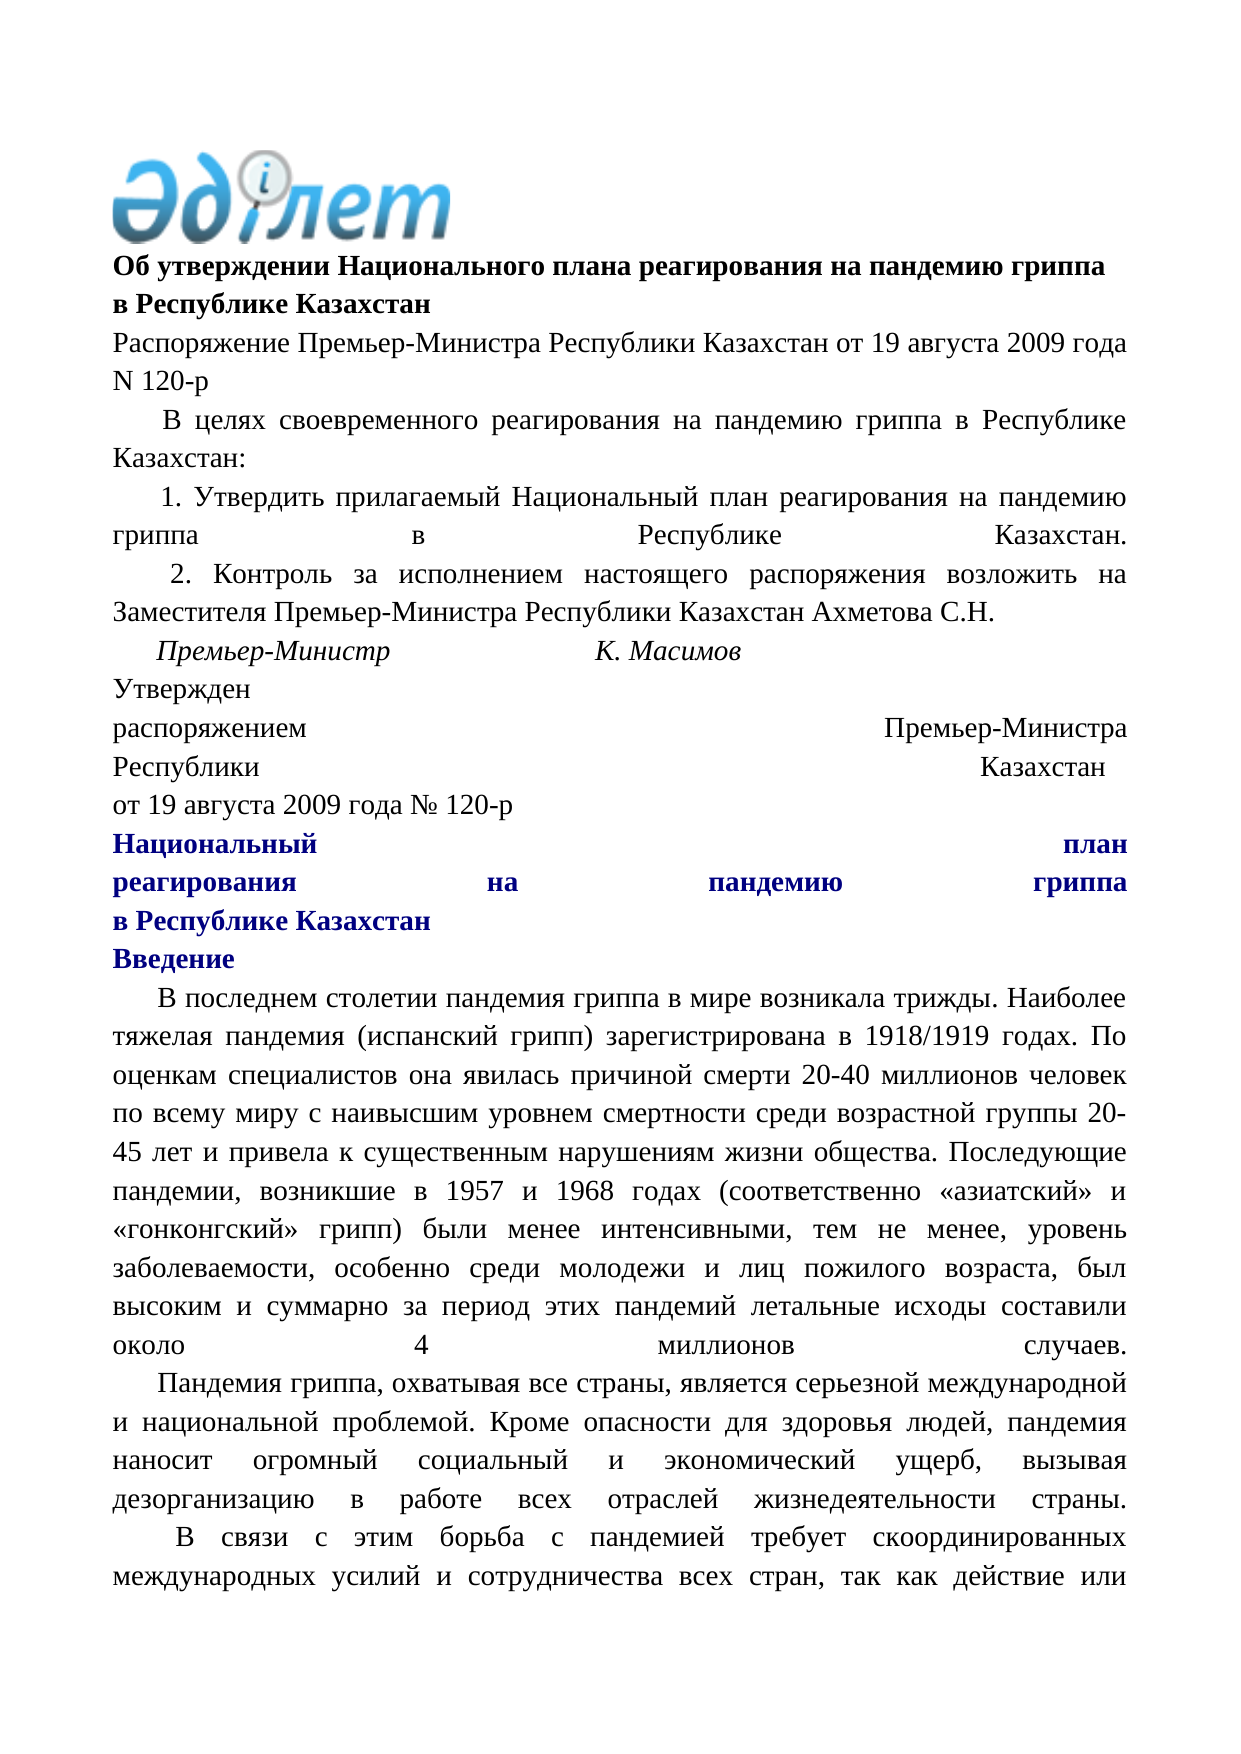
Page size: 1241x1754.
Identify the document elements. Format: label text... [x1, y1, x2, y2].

text Введение [112, 941, 1128, 975]
picture [112, 150, 451, 244]
text Утвержден распоряжением Премьер-Министра Республики Казахстан от 19 августа 2009 года № 120-р [112, 672, 1128, 821]
text Премьер-Министр К. Масимов [112, 633, 1128, 667]
text Распоряжение Премьер-Министра Республики Казахстан от 19 августа 2009 года N 120-р [112, 325, 1128, 397]
text Национальный план реагирования на пандемию гриппа в Республике Казахстан [112, 826, 1128, 936]
text В целях своевременного реагирования на пандемию гриппа в Республике Казахстан: 1. Утвердить прилагаемый Национальный план реагирования на пандемию гриппа в Республике Казахстан. 2. Контроль за исполнением настоящего распоряжения возложить на Заместителя Премьер-Министра Республики Казахстан Ахметова С.Н. [112, 402, 1128, 628]
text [112, 980, 1128, 1592]
text Об утверждении Национального плана реагирования на пандемию гриппа в Республике Казахстан [112, 248, 1128, 320]
